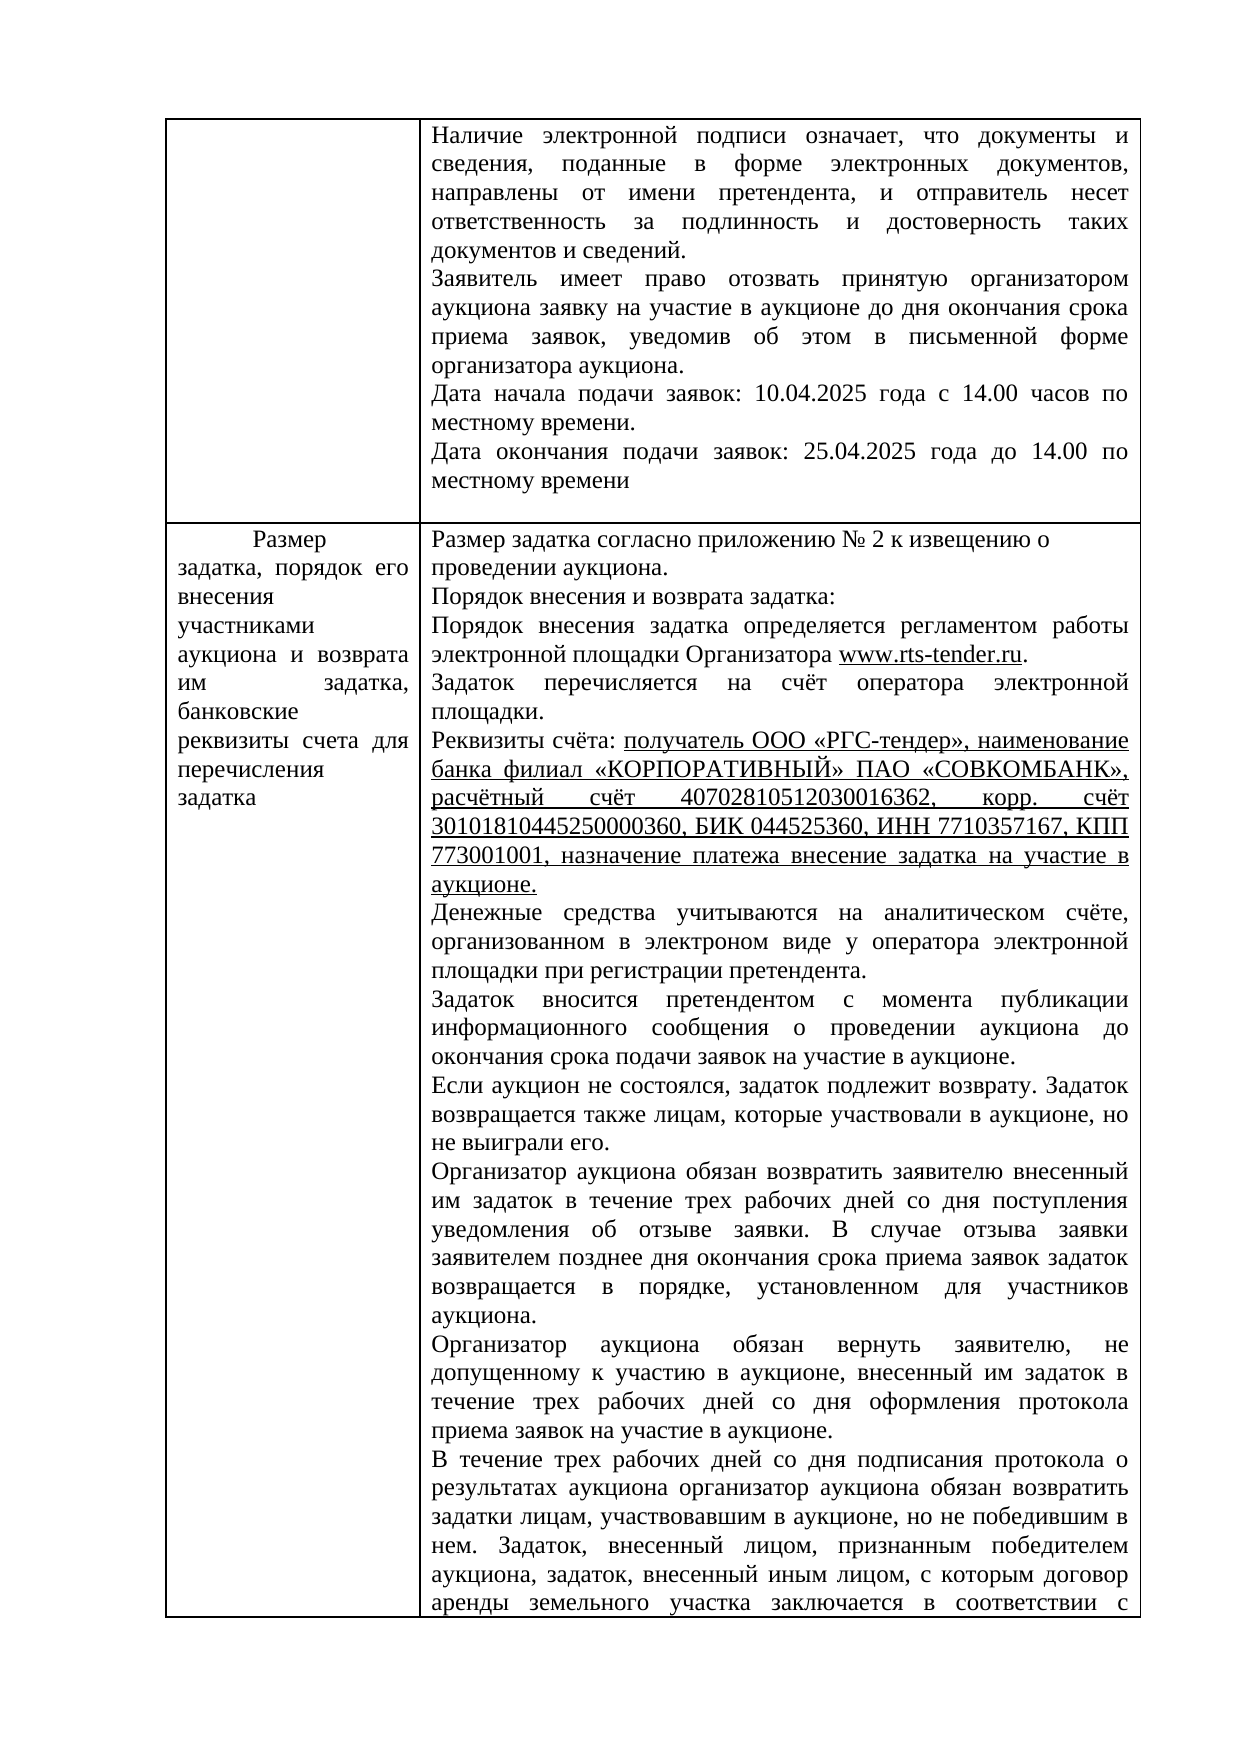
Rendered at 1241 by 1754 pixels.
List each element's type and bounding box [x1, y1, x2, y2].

table_cell [167, 120, 419, 522]
table_cell [421, 524, 1140, 1616]
table_cell [421, 120, 1140, 522]
table_cell [167, 524, 419, 1616]
